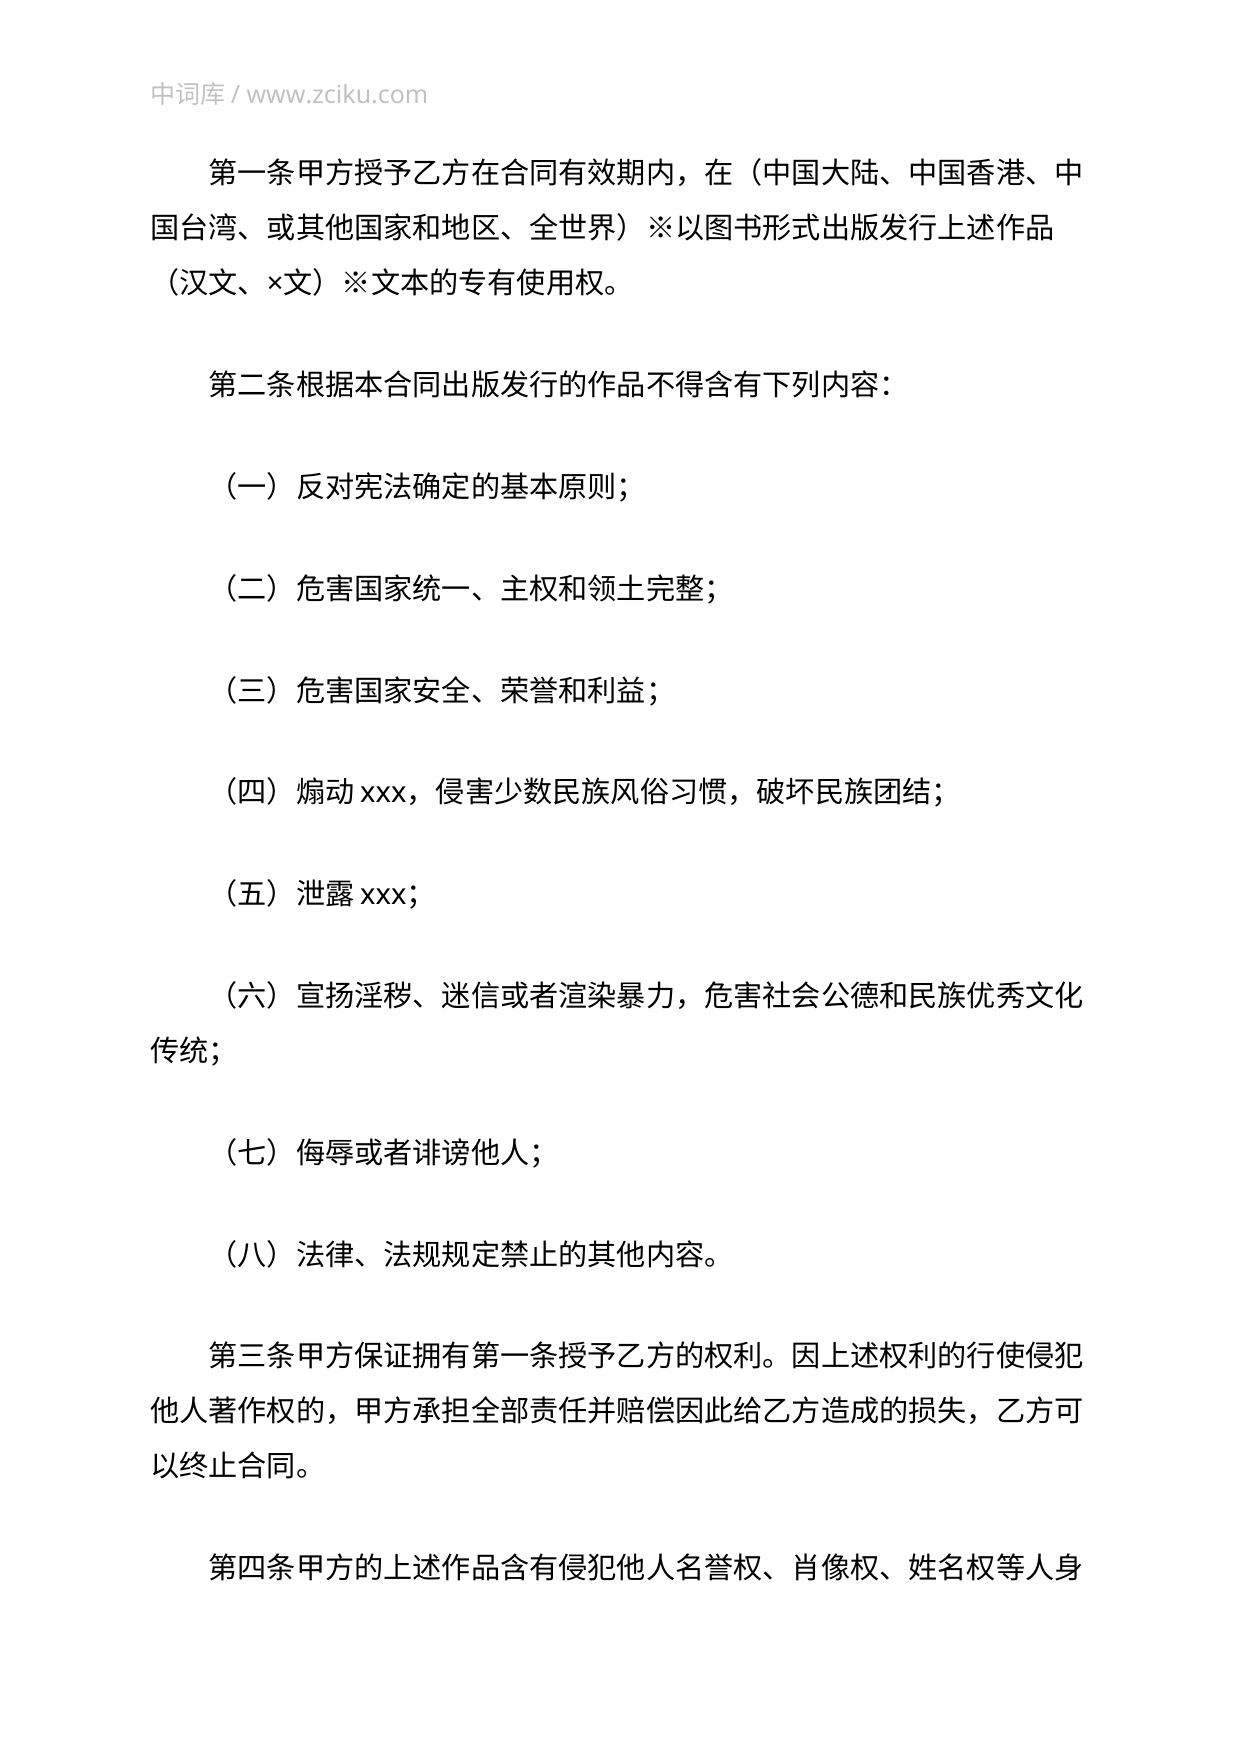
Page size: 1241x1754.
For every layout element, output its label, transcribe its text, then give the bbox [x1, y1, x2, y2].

text （二）危害国家统一、主权和领土完整； [150, 565, 1090, 608]
text （一）反对宪法确定的基本原则； [150, 463, 1090, 506]
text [150, 1544, 1090, 1587]
text 第二条根据本合同出版发行的作品不得含有下列内容： [150, 362, 1090, 404]
text （八）法律、法规规定禁止的其他内容。 [150, 1231, 1090, 1273]
text 第三条甲方保证拥有第一条授予乙方的权利。因上述权利的行使侵犯他人著作权的，甲方承担全部责任并赔偿因此给乙方造成的损失，乙方可以终止合同。 [150, 1333, 1090, 1485]
text （七）侮辱或者诽谤他人； [150, 1129, 1090, 1172]
text （三）危害国家安全、荣誉和利益； [150, 667, 1090, 709]
text （六）宣扬淫秽、迷信或者渲染暴力，危害社会公德和民族优秀文化传统； [150, 973, 1090, 1070]
text （五）泄露xxx； [150, 871, 1090, 913]
text 第一条甲方授予乙方在合同有效期内，在（中国大陆、中国香港、中国台湾、或其他国家和地区、全世界）※以图书形式出版发行上述作品（汉文、×文）※文本的专有使用权。 [150, 150, 1090, 302]
text （四）煽动xxx，侵害少数民族风俗习惯，破坏民族团结； [150, 769, 1090, 811]
